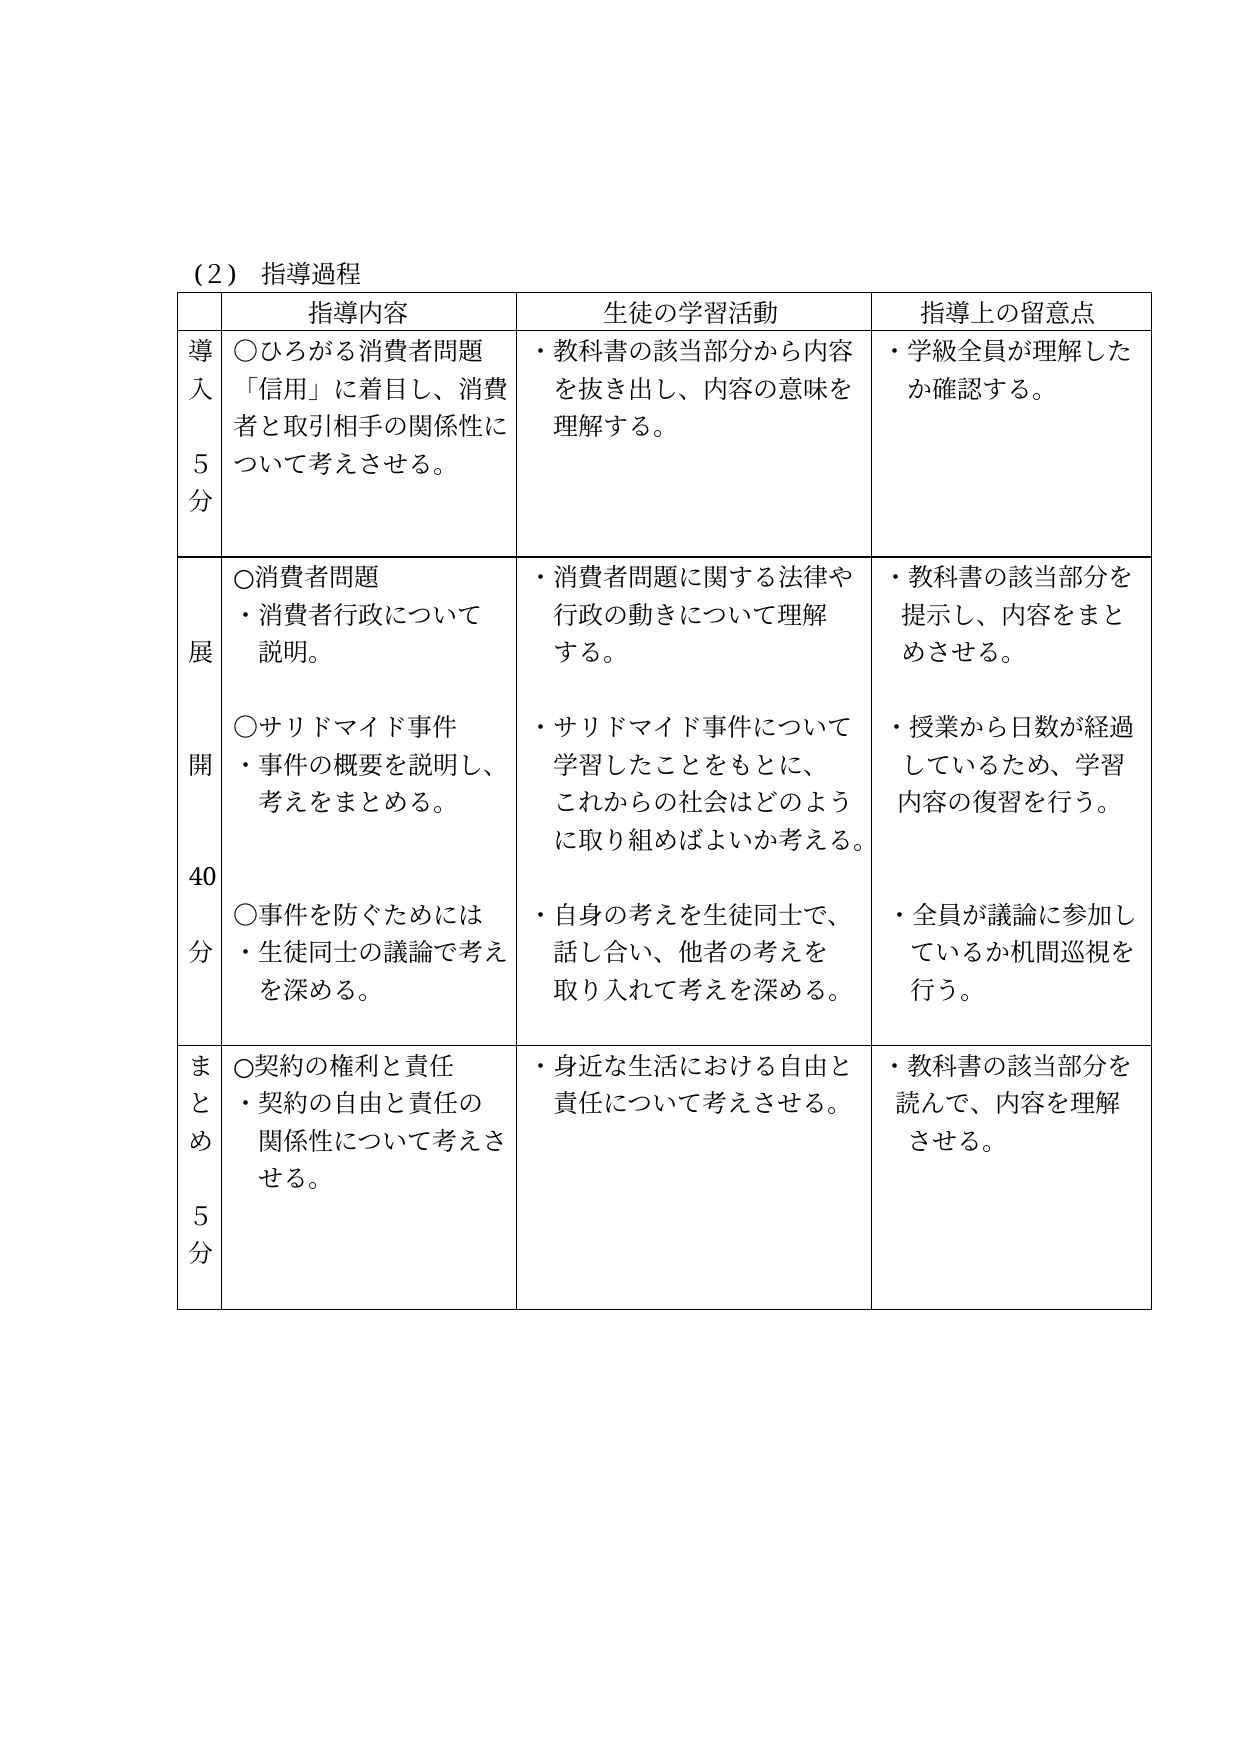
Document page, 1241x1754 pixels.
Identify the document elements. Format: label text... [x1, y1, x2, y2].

table_cell 展 開 40 分 [178, 558, 221, 1045]
table_cell ・学級全員が理解した か確認する。 [872, 331, 1151, 556]
table_header [178, 293, 221, 330]
table_cell ○契約の権利と責任 ・契約の自由と責任の 関係性について考えさ せる。 [222, 1046, 516, 1308]
table_cell ・消費者問題に関する法律や 行政の動きについて理解 する。 ・サリドマイド事件について 学習したことをもとに、 これからの社会はどのよう に取り組めばよいか考える。 ・自身の考えを生徒同士で、 話し合い、他者の考えを 取り入れて考えを深める。 [517, 558, 871, 1045]
text (２) 指導過程 [187, 254, 1137, 292]
table_header 指導内容 [222, 293, 516, 330]
table_cell ・教科書の該当部分を 提示し、内容をまと めさせる。 ・授業から日数が経過 しているため、学習 内容の復習を行う。 ・全員が議論に参加し ているか机間巡視を 行う。 [872, 558, 1151, 1045]
table_header 指導上の留意点 [872, 293, 1151, 330]
table_cell ○消費者問題 ・消費者行政について 説明。 〇サリドマイド事件 ・事件の概要を説明し、 考えをまとめる。 〇事件を防ぐためには ・生徒同士の議論で考え を深める。 [222, 558, 516, 1045]
table_cell ま と め ５ 分 [178, 1046, 221, 1308]
table_cell 導 入 ５ 分 [178, 331, 221, 556]
table_cell ・教科書の該当部分から内容 を抜き出し、内容の意味を 理解する。 [517, 331, 871, 556]
table_cell ・身近な生活における自由と 責任について考えさせる。 [517, 1046, 871, 1308]
table_cell ・教科書の該当部分を 読んで、内容を理解 させる。 [872, 1046, 1151, 1308]
table_header 生徒の学習活動 [517, 293, 871, 330]
table_cell 〇ひろがる消費者問題 「信用」に着目し、消費 者と取引相手の関係性に ついて考えさせる。 [222, 331, 516, 556]
